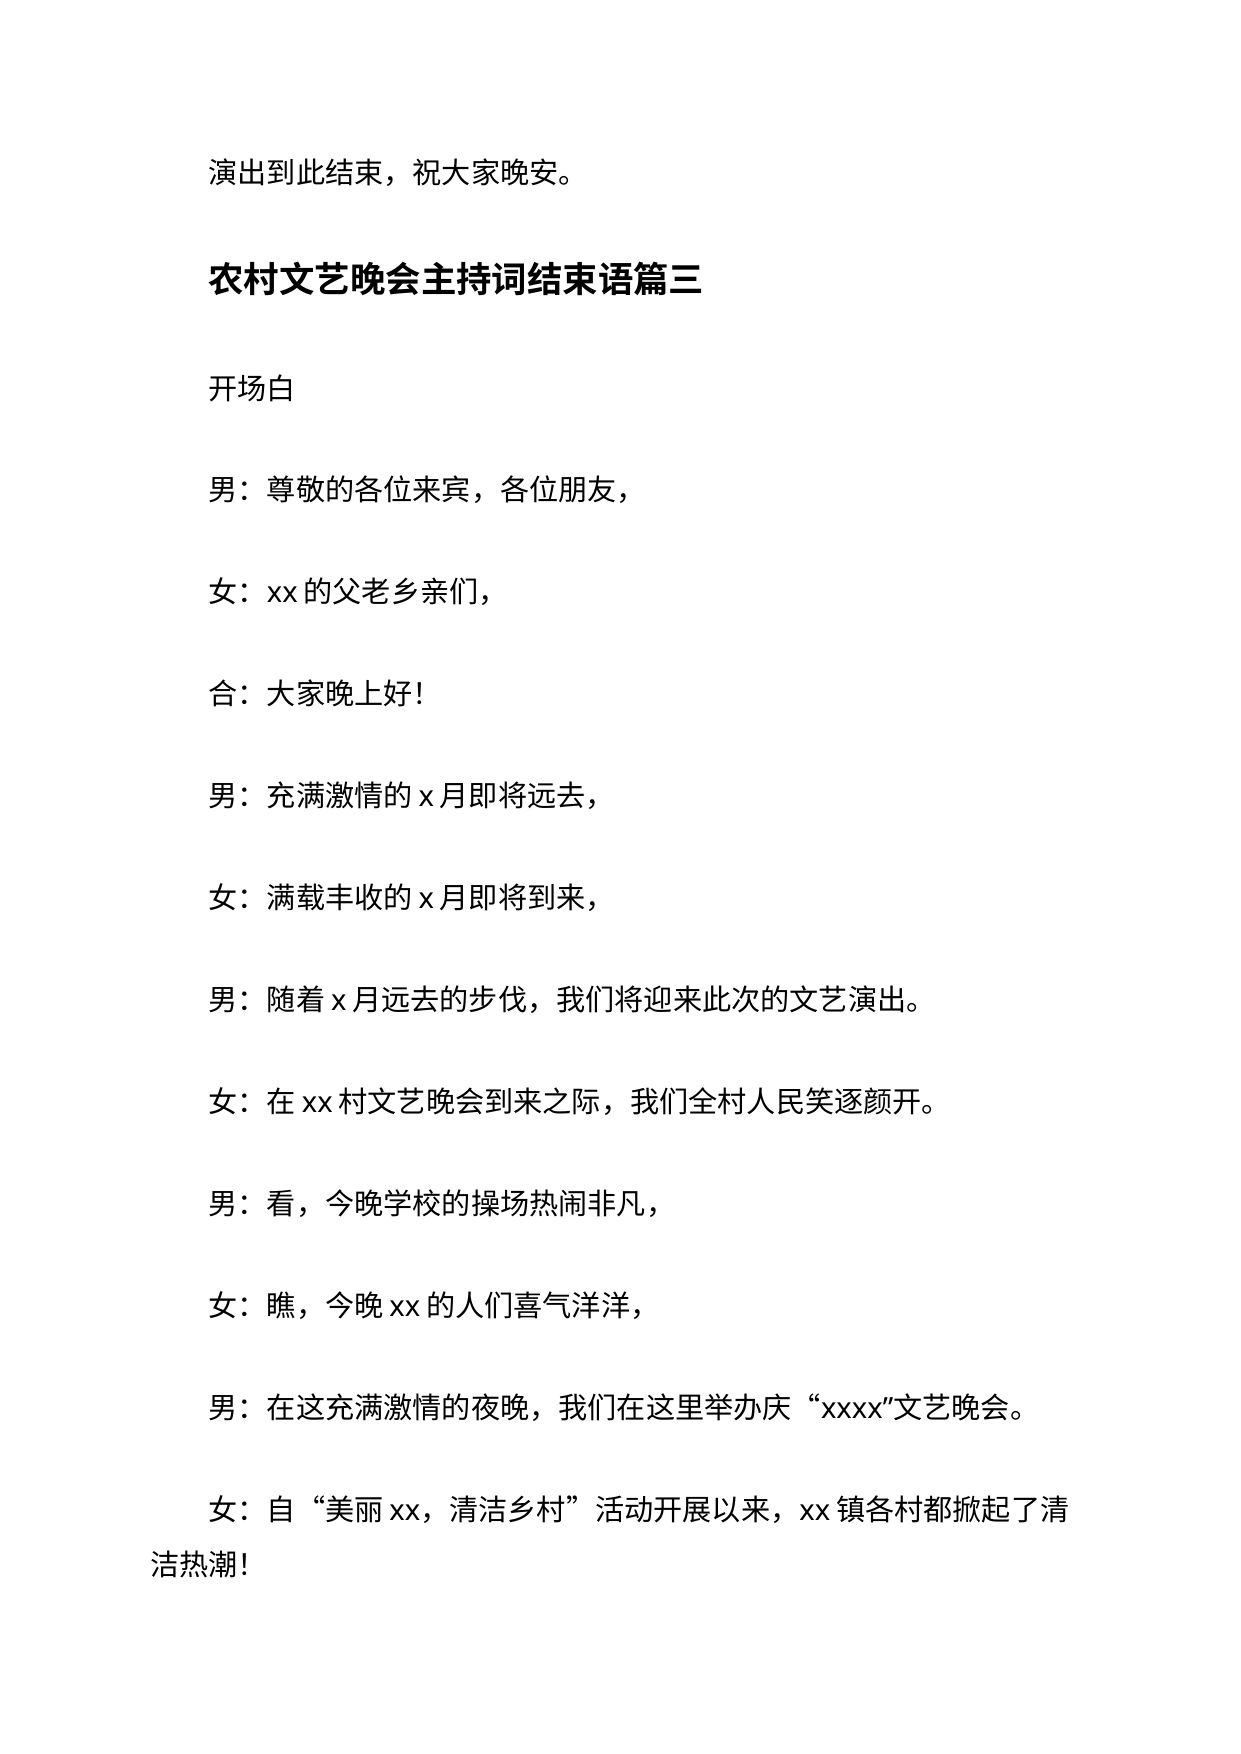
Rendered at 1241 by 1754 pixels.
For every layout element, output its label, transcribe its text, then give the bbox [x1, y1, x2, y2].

text 男：随着x月远去的步伐，我们将迎来此次的文艺演出。 [150, 976, 1090, 1019]
text 女：瞧，今晚xx的人们喜气洋洋， [150, 1282, 1090, 1324]
text 农村文艺晚会主持词结束语篇三 [150, 252, 1090, 303]
text 男：充满激情的x月即将远去， [150, 772, 1090, 815]
text 开场白 [150, 365, 1090, 407]
text 男：看，今晚学校的操场热闹非凡， [150, 1180, 1090, 1223]
text 演出到此结束，祝大家晚安。 [150, 150, 1090, 192]
text 男：在这充满激情的夜晚，我们在这里举办庆“xxxx”文艺晚会。 [150, 1384, 1090, 1427]
text 女：在xx村文艺晚会到来之际，我们全村人民笑逐颜开。 [150, 1078, 1090, 1121]
text 男：尊敬的各位来宾，各位朋友， [150, 467, 1090, 509]
text 合：大家晚上好！ [150, 671, 1090, 713]
text 女：xx的父老乡亲们， [150, 569, 1090, 611]
text 女：满载丰收的x月即将到来， [150, 874, 1090, 917]
text 女：自“美丽xx，清洁乡村”活动开展以来，xx镇各村都掀起了清洁热潮！ [150, 1486, 1090, 1583]
